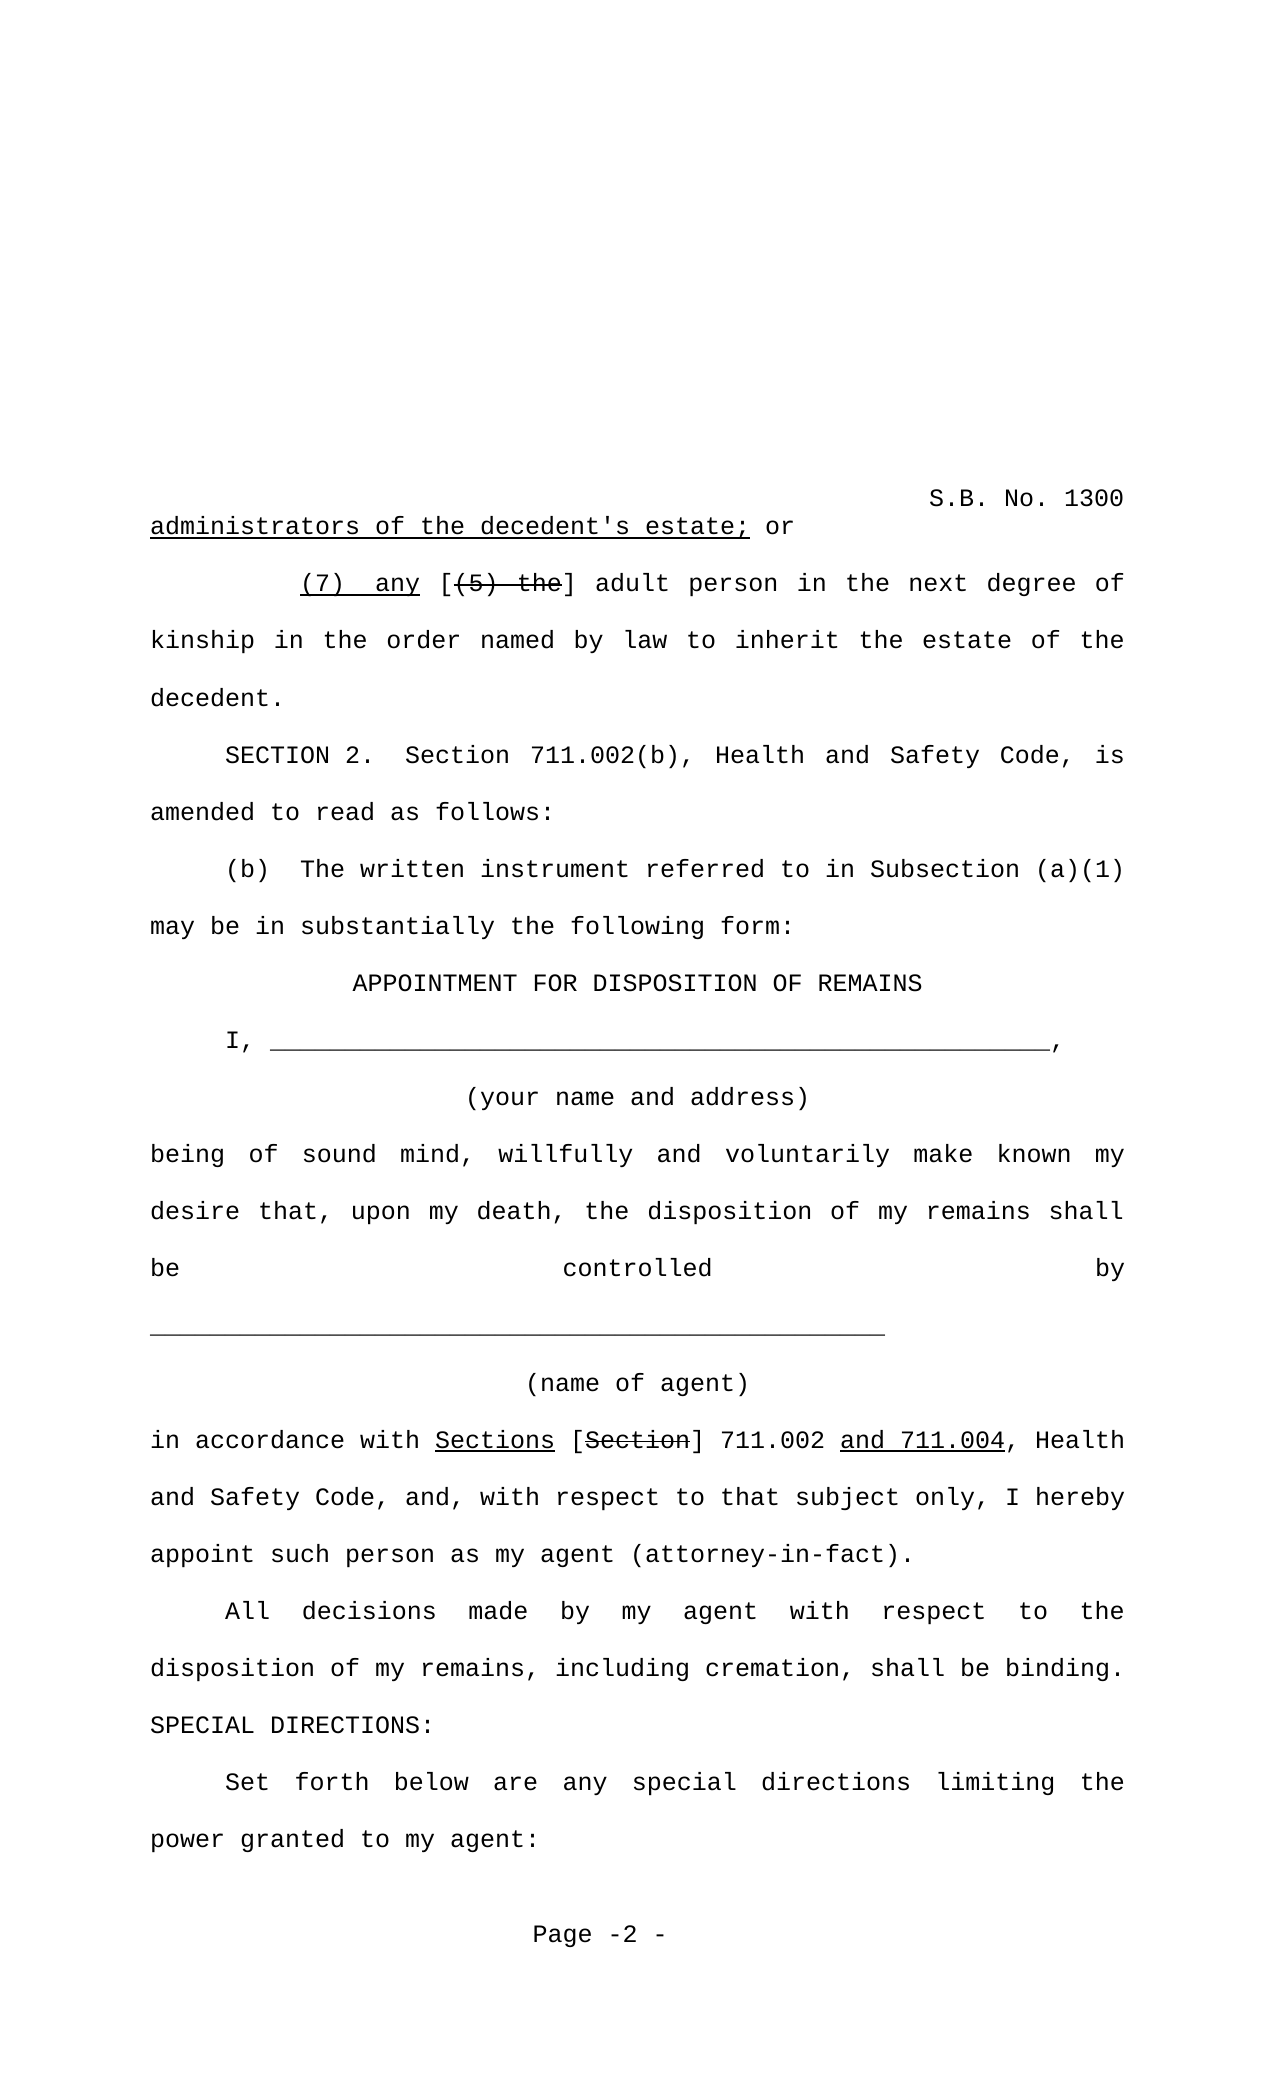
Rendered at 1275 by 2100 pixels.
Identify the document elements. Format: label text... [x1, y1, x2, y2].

text APPOINTMENT FOR DISPOSITION OF REMAINS [150, 970, 1125, 999]
text (your name and address) [150, 1084, 1125, 1113]
text in accordance with Sections [Section] 711.002 and 711.004, Health and Safety Code, and, with respect to that subject only, I hereby appoint such person as my agent (attorney-in-fact). [150, 1427, 1125, 1570]
text SPECIAL DIRECTIONS: [150, 1712, 1125, 1741]
text (7) any [(5) the] adult person in the next degree of kinship in the order named by law to inherit the estate of the decedent. [150, 571, 1125, 713]
text I, ____________________________________________________, [150, 1027, 1125, 1056]
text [150, 514, 1125, 542]
text being of sound mind, willfully and voluntarily make known my desire that, upon my death, the disposition of my remains shall be controlled by _________________________________________________ [150, 1142, 1125, 1341]
text (name of agent) [150, 1370, 1125, 1398]
text All decisions made by my agent with respect to the disposition of my remains, including cremation, shall be binding. [150, 1598, 1125, 1684]
text Set forth below are any special directions limiting the power granted to my agent: [150, 1769, 1125, 1855]
text SECTION 2. Section 711.002(b), Health and Safety Code, is amended to read as follows: [150, 742, 1125, 828]
text (b) The written instrument referred to in Subsection (a)(1) may be in substantially the following form: [150, 856, 1125, 942]
